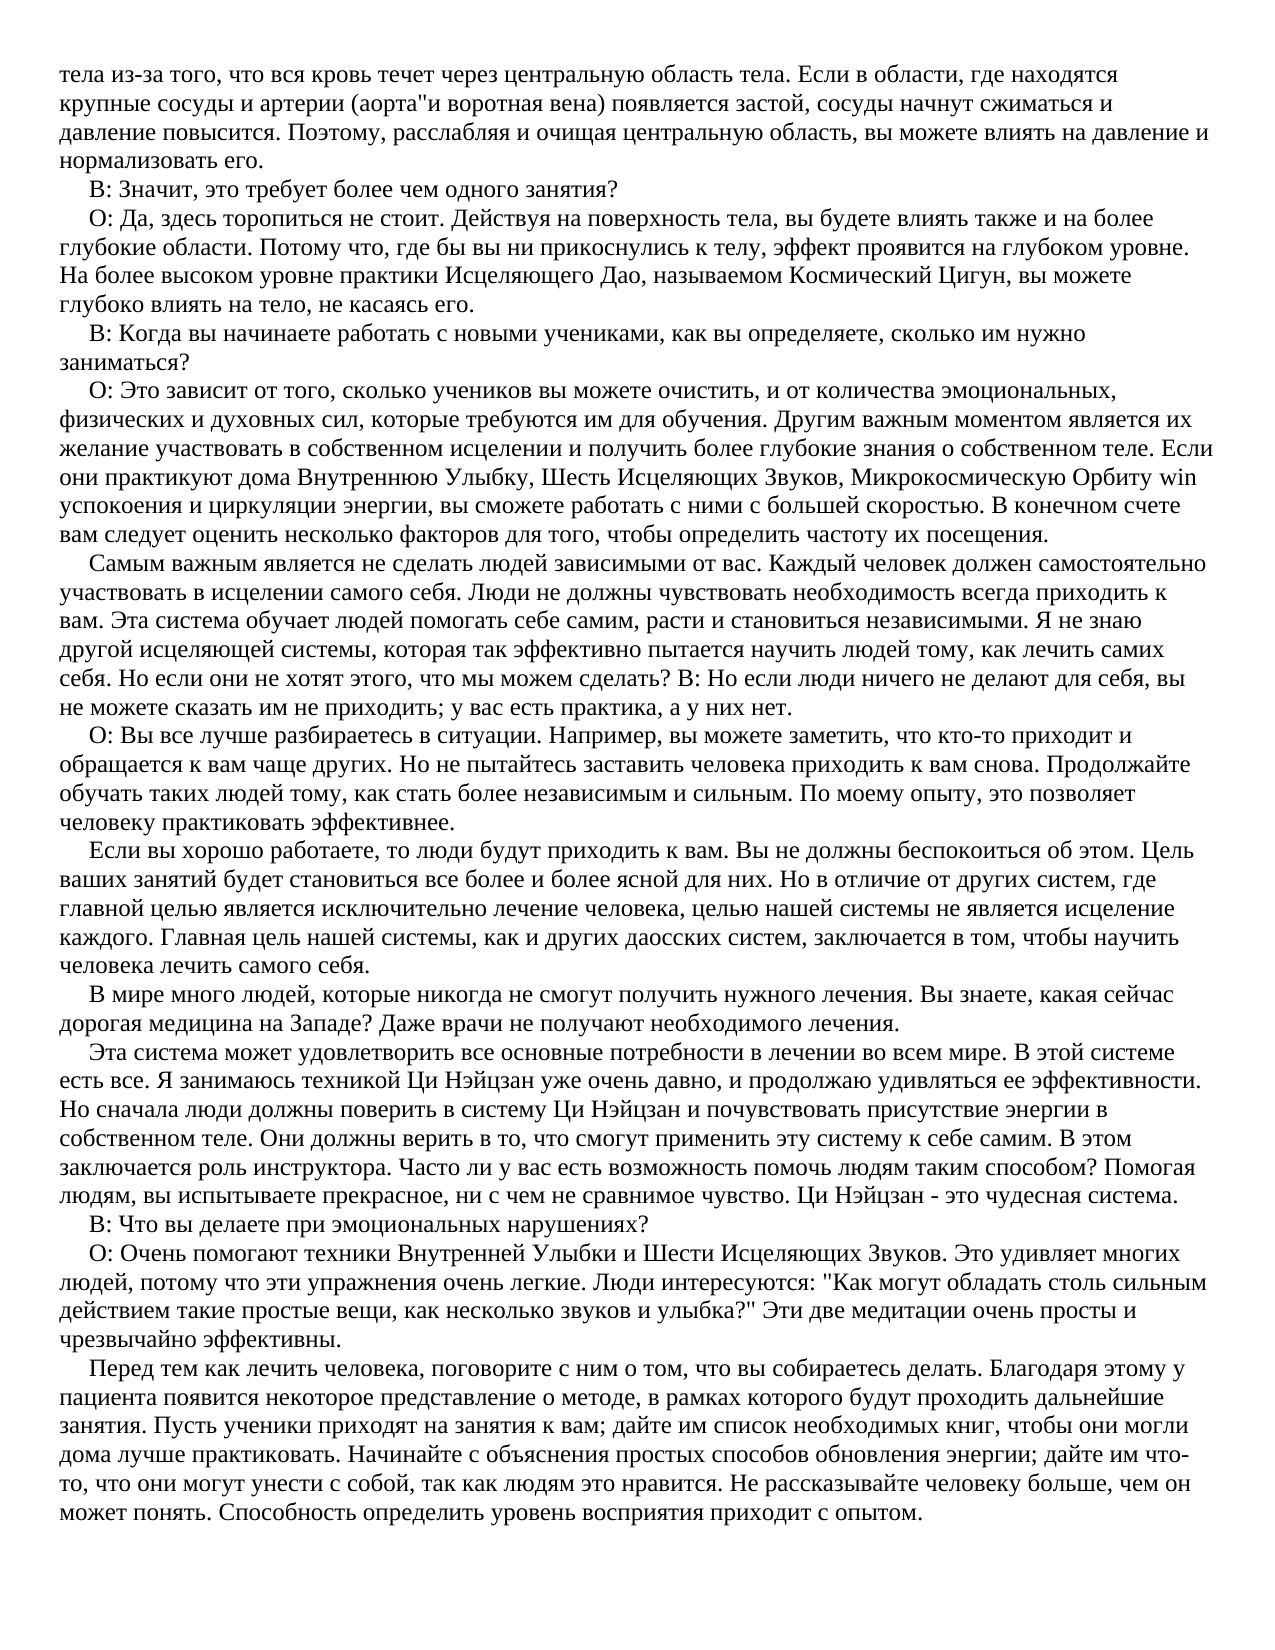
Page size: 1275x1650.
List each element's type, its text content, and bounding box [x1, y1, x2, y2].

text О: Это зависит от того, сколько учеников вы можете очистить, и от количества эмоциональных, физических и духовных сил, которые требуются им для обучения. Другим важным моментом является их желание участвовать в собственном исцелении и получить более глубокие знания о собственном теле. Если они практикуют дома Внутреннюю Улыбку, Шесть Исцеляющих Звуков, Микрокосмическую Орбиту win успокоения и циркуляции энергии, вы сможете работать с ними с большей скоростью. В конечном счете вам следует оценить несколько факторов для того, чтобы определить частоту их посещения. [59, 375, 1216, 548]
text Перед тем как лечить человека, поговорите с ним о том, что вы собираетесь делать. Благодаря этому у пациента появится некоторое представление о методе, в рамках которого будут проходить дальнейшие занятия. Пусть ученики приходят на занятия к вам; дайте им список необходимых книг, чтобы они могли дома лучше практиковать. Начинайте с объяснения простых способов обновления энергии; дайте им что-то, что они могут унести с собой, так как людям это нравится. Не рассказывайте человеку больше, чем он может понять. Способность определить уровень восприятия приходит с опытом. [59, 1353, 1216, 1525]
text Самым важным является не сделать людей зависимыми от вас. Каждый человек должен самостоятельно участвовать в исцелении самого себя. Люди не должны чувствовать необходимость всегда приходить к вам. Эта система обучает людей помогать себе самим, расти и становиться независимыми. Я не знаю другой исцеляющей системы, которая так эффективно пытается научить людей тому, как лечить самих себя. Но если они не хотят этого, что мы можем сделать? В: Но если люди ничего не делают для себя, вы не можете сказать им не приходить; у вас есть практика, а у них нет. [59, 548, 1216, 720]
text В мире много людей, которые никогда не смогут получить нужного лечения. Вы знаете, какая сейчас дорогая медицина на Западе? Даже врачи не получают необходимого лечения. [59, 979, 1216, 1037]
text В: Когда вы начинаете работать с новыми учениками, как вы определяете, сколько им нужно заниматься? [59, 318, 1216, 375]
text Эта система может удовлетворить все основные потребности в лечении во всем мире. В этой системе есть все. Я занимаюсь техникой Ци Нэйцзан уже очень давно, и продолжаю удивляться ее эффективности. Но сначала люди должны поверить в систему Ци Нэйцзан и почувствовать присутствие энергии в собственном теле. Они должны верить в то, что смогут применить эту систему к себе самим. В этом заключается роль инструктора. Часто ли у вас есть возможность помочь людям таким способом? Помогая людям, вы испытываете прекрасное, ни с чем не сравнимое чувство. Ци Нэйцзан - это чудесная система. [59, 1037, 1216, 1209]
text В: Значит, это требует более чем одного занятия? [59, 174, 1216, 203]
text О: Да, здесь торопиться не стоит. Действуя на поверхность тела, вы будете влиять также и на более глубокие области. Потому что, где бы вы ни прикоснулись к телу, эффект проявится на глубоком уровне. На более высоком уровне практики Исцеляющего Дао, называемом Космический Цигун, вы можете глубоко влиять на тело, не касаясь его. [59, 203, 1216, 318]
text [59, 59, 1216, 174]
text В: Что вы делаете при эмоциональных нарушениях? [59, 1209, 1216, 1238]
text Если вы хорошо работаете, то люди будут приходить к вам. Вы не должны беспокоиться об этом. Цель ваших занятий будет становиться все более и более ясной для них. Но в отличие от других систем, где главной целью является исключительно лечение человека, целью нашей системы не является исцеление каждого. Главная цель нашей системы, как и других даосских систем, заключается в том, чтобы научить человека лечить самого себя. [59, 835, 1216, 979]
text О: Очень помогают техники Внутренней Улыбки и Шести Исцеляющих Звуков. Это удивляет многих людей, потому что эти упражнения очень легкие. Люди интересуются: "Как могут обладать столь сильным действием такие простые вещи, как несколько звуков и улыбка?" Эти две медитации очень просты и чрезвычайно эффективны. [59, 1238, 1216, 1353]
text О: Вы все лучше разбираетесь в ситуации. Например, вы можете заметить, что кто-то приходит и обращается к вам чаще других. Но не пытайтесь заставить человека приходить к вам снова. Продолжайте обучать таких людей тому, как стать более независимым и сильным. По моему опыту, это позволяет человеку практиковать эффективнее. [59, 720, 1216, 835]
